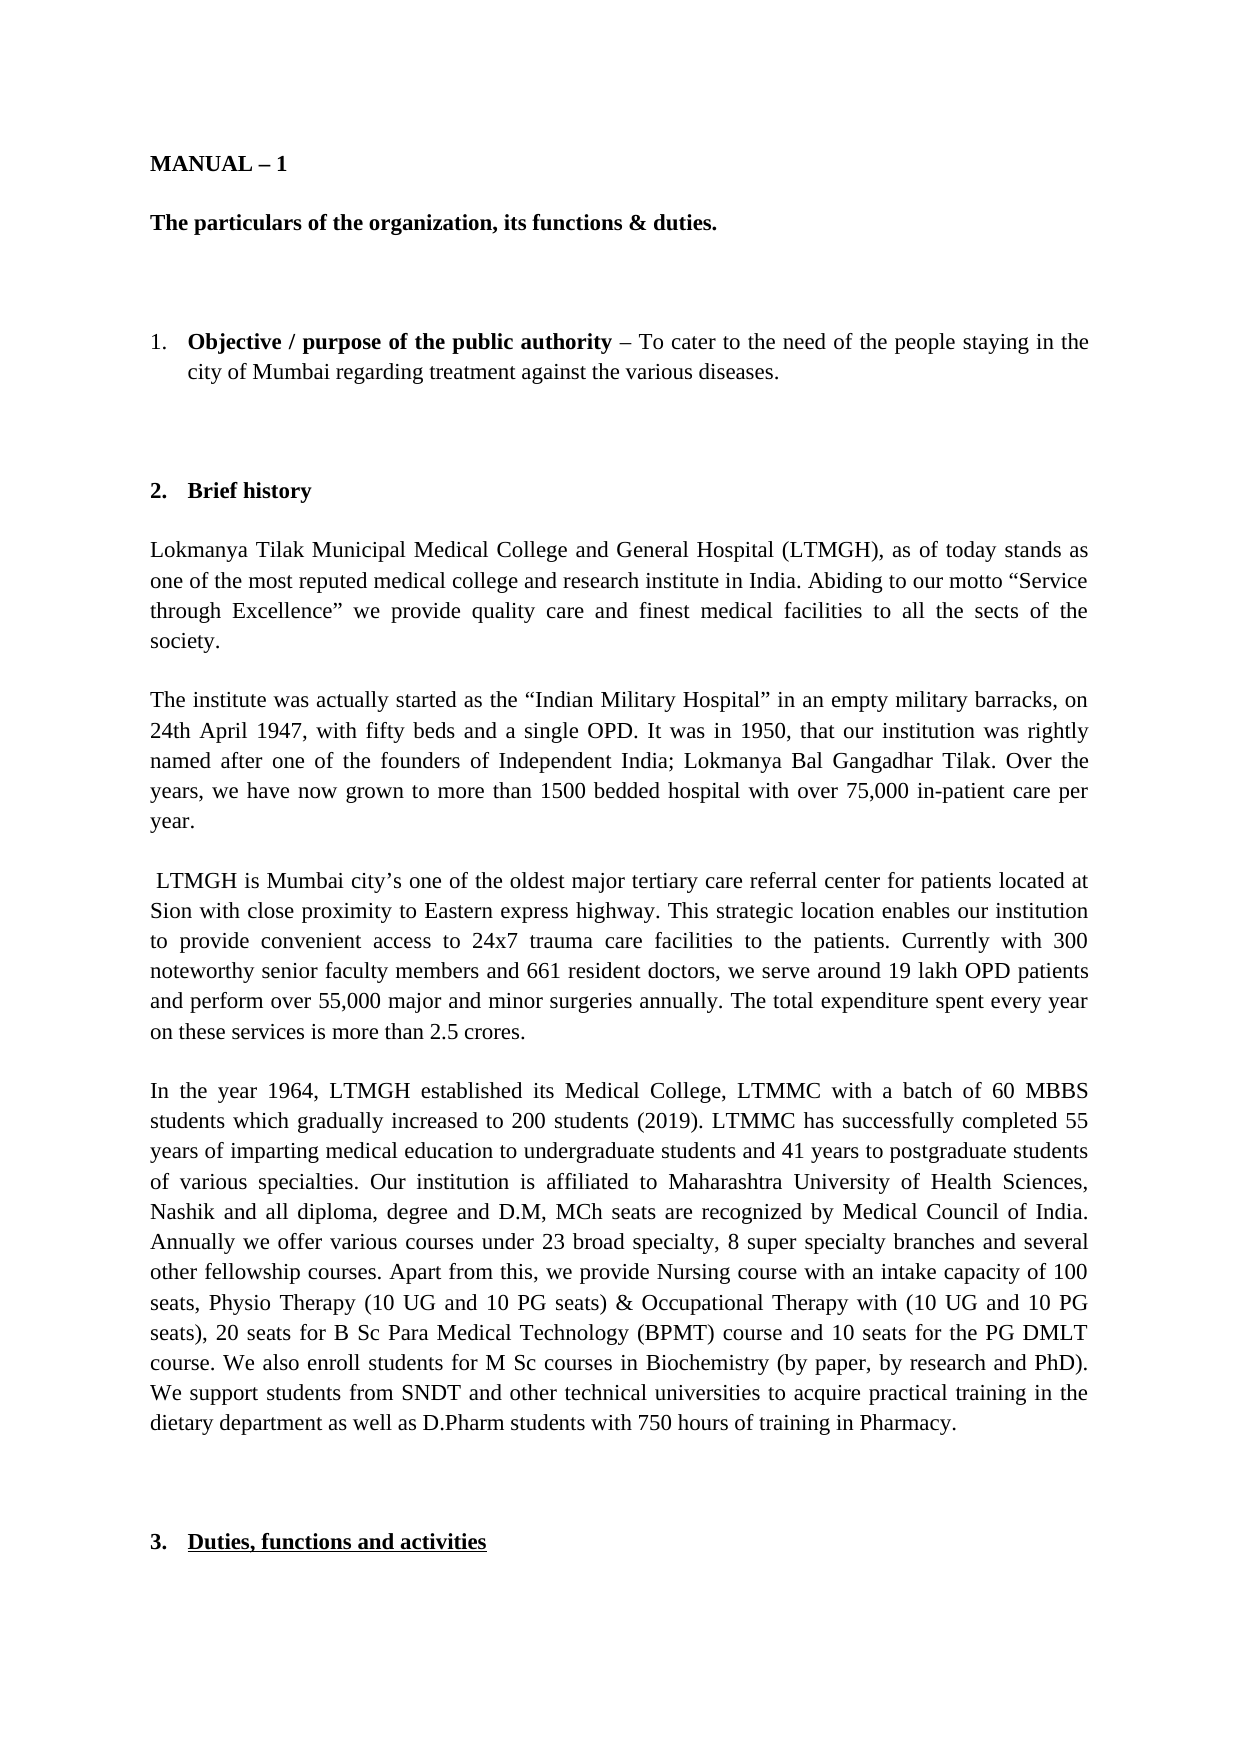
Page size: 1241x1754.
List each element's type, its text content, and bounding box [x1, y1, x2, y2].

list Objective / purpose of the public authority – To cater to the need of the people staying in the city of Mumbai regarding treatment against the various diseases. [150, 328, 1090, 385]
text MANUAL – 1 [150, 150, 1090, 176]
list Duties, functions and activities [150, 1528, 1090, 1554]
list Brief history [150, 477, 1090, 503]
text In the year 1964, LTMGH established its Medical College, LTMMC with a batch of 60 MBBS students which gradually increased to 200 students (2019). LTMMC has successfully completed 55 years of imparting medical education to undergraduate students and 41 years to postgraduate students of various specialties. Our institution is affiliated to Maharashtra University of Health Sciences, Nashik and all diploma, degree and D.M, MCh seats are recognized by Medical Council of India. Annually we offer various courses under 23 broad specialty, 8 super specialty branches and several other fellowship courses. Apart from this, we provide Nursing course with an intake capacity of 100 seats, Physio Therapy (10 UG and 10 PG seats) & Occupational Therapy with (10 UG and 10 PG seats), 20 seats for B Sc Para Medical Technology (BPMT) course and 10 seats for the PG DMLT course. We also enroll students for M Sc courses in Biochemistry (by paper, by research and PhD). We support students from SNDT and other technical universities to acquire practical training in the dietary department as well as D.Pharm students with 750 hours of training in Pharmacy. [150, 1077, 1090, 1436]
text The particulars of the organization, its functions & duties. [150, 209, 1090, 236]
text LTMGH is Mumbai city’s one of the oldest major tertiary care referral center for patients located at Sion with close proximity to Eastern express highway. This strategic location enables our institution to provide convenient access to 24x7 trauma care facilities to the patients. Currently with 300 noteworthy senior faculty members and 661 resident doctors, we serve around 19 lakh OPD patients and perform over 55,000 major and minor surgeries annually. The total expenditure spent every year on these services is more than 2.5 crores. [150, 867, 1090, 1044]
text Lokmanya Tilak Municipal Medical College and General Hospital (LTMGH), as of today stands as one of the most reputed medical college and research institute in India. Abiding to our motto “Service through Excellence” we provide quality care and finest medical facilities to all the sects of the society. [150, 536, 1090, 653]
text The institute was actually started as the “Indian Military Hospital” in an empty military barracks, on 24th April 1947, with fifty beds and a single OPD. It was in 1950, that our institution was rightly named after one of the founders of Independent India; Lokmanya Bal Gangadhar Tilak. Over the years, we have now grown to more than 1500 bedded hospital with over 75,000 in-patient care per year. [150, 686, 1090, 834]
